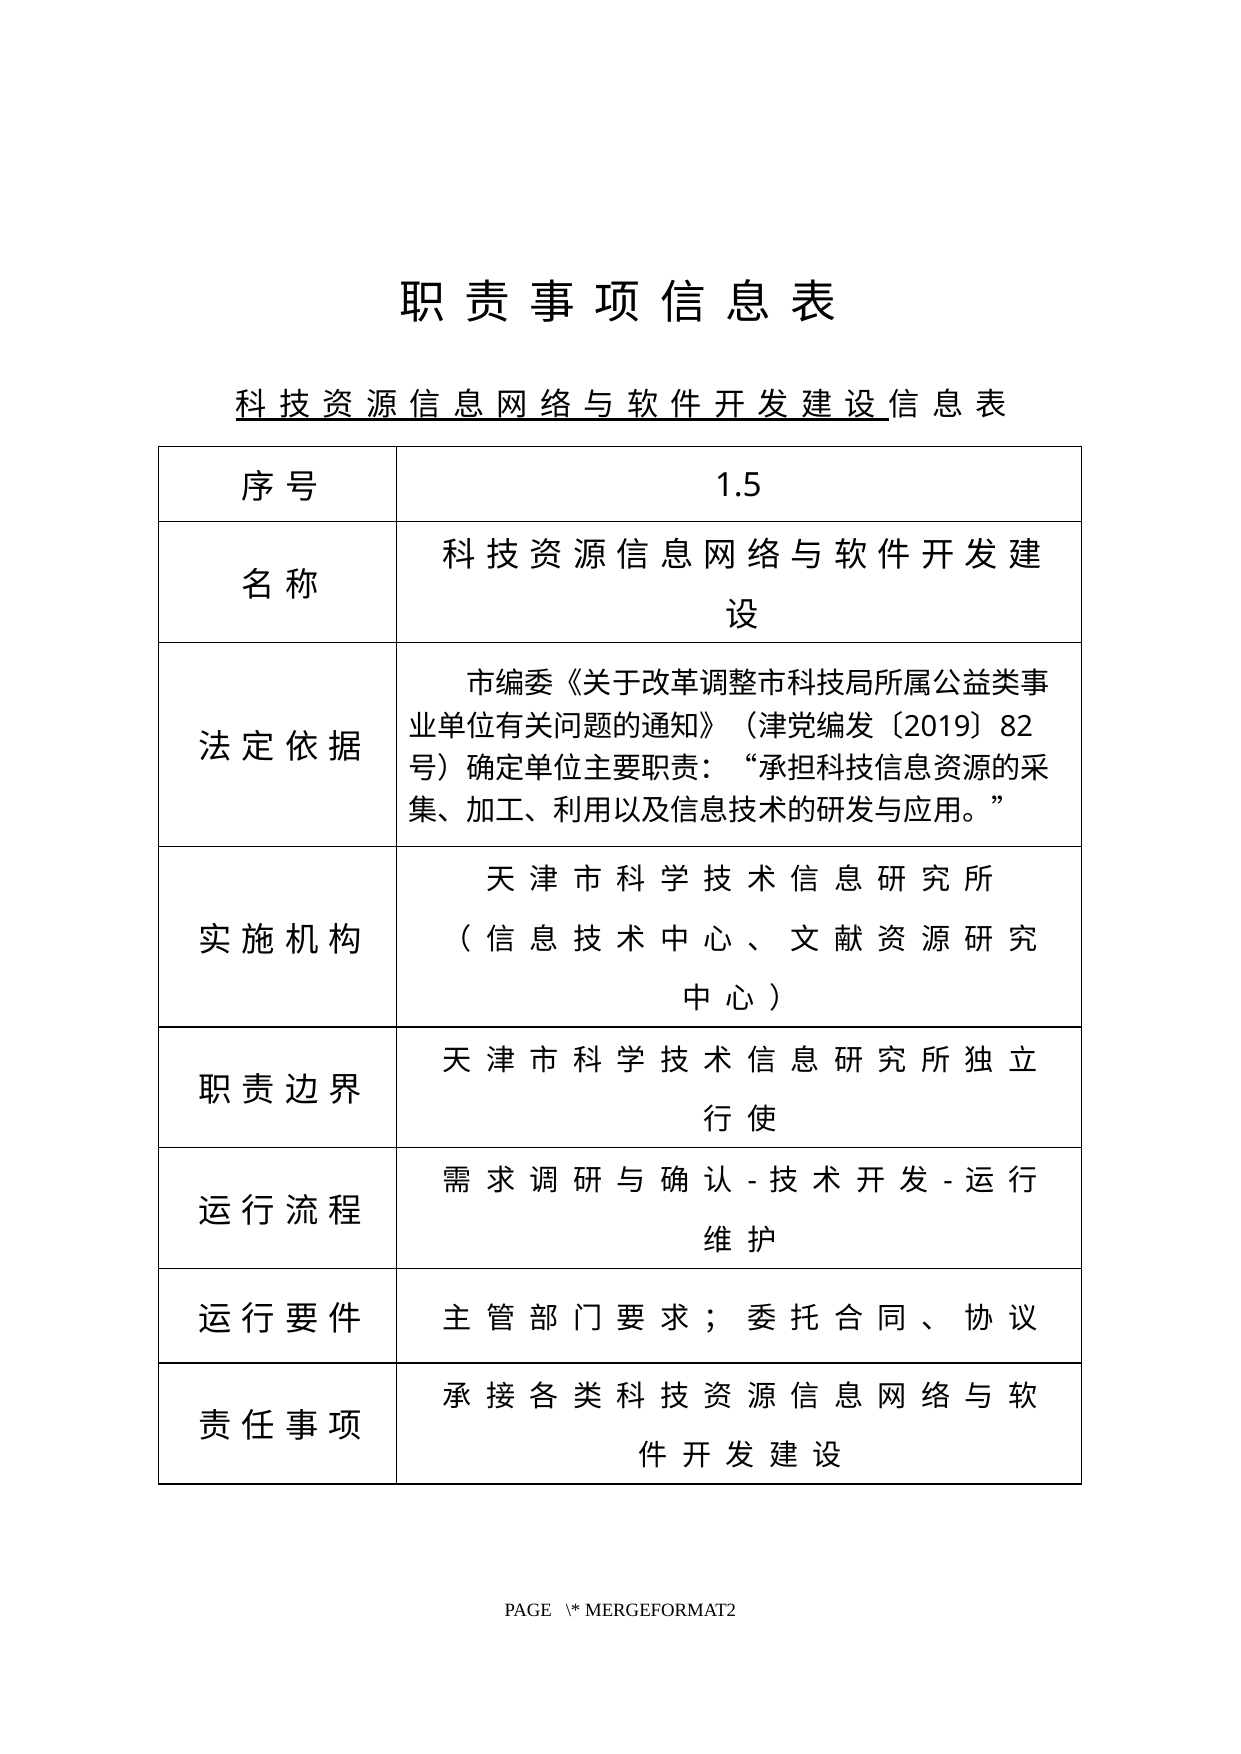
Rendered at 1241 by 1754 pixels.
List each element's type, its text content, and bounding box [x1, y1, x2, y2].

table_cell 实施机构 [159, 847, 396, 1026]
table_cell 名称 [159, 522, 396, 642]
table_cell 1.5 [397, 447, 1081, 521]
table_cell 法定依据 [159, 643, 396, 846]
table_cell 科技资源信息网络与软件开发建设信息表 [159, 359, 1081, 446]
table_cell 承接各类科技资源信息网络与软件开发建设 [397, 1364, 1081, 1483]
table_cell 市编委《关于改革调整市科技局所属公益类事业单位有关问题的通知》（津党编发〔2019〕82号）确定单位主要职责：“承担科技信息资源的采集、加工、利用以及信息技术的研发与应用。” [397, 643, 1081, 846]
table_header 职责事项信息表 [159, 239, 1081, 358]
table_cell 科技资源信息网络与软件开发建设 [397, 522, 1081, 642]
table_cell 主管部门要求；委托合同、协议 [397, 1269, 1081, 1362]
table_cell 天津市科学技术信息研究所独立行使 [397, 1028, 1081, 1147]
table_cell 天津市科学技术信息研究所 （信息技术中心、文献资源研究中心） [397, 847, 1081, 1026]
table_cell 运行流程 [159, 1148, 396, 1267]
table_cell 运行要件 [159, 1269, 396, 1362]
table_cell 责任事项 [159, 1364, 396, 1483]
table_cell 需求调研与确认-技术开发-运行维护 [397, 1148, 1081, 1267]
table_cell 职责边界 [159, 1028, 396, 1147]
table_cell 序号 [159, 447, 396, 521]
